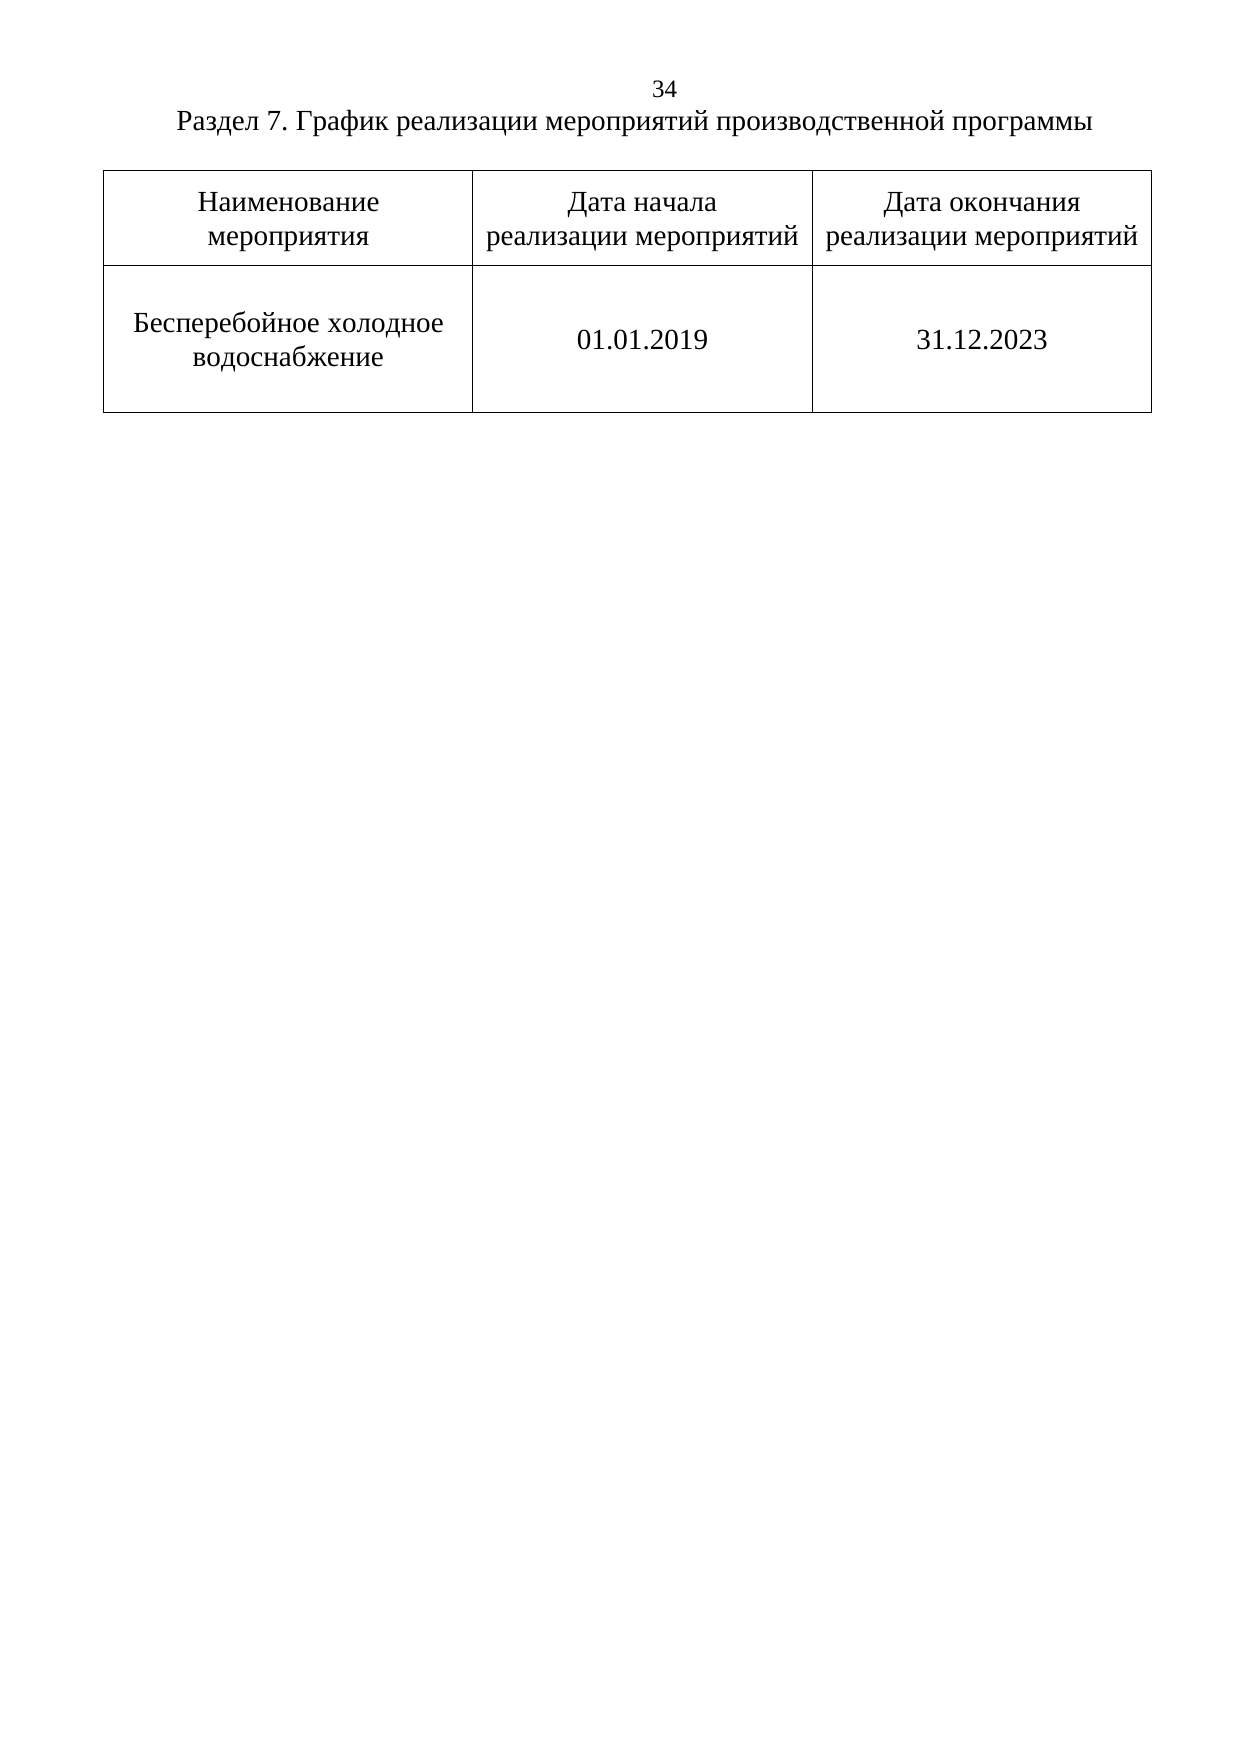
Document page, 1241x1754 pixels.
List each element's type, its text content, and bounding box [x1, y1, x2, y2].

table_header Наименование мероприятия [104, 171, 472, 265]
table_cell 01.01.2019 [473, 266, 812, 412]
text Раздел 7. График реализации мероприятий производственной программы [103, 103, 1166, 136]
table_cell 31.12.2023 [813, 266, 1151, 412]
table_header Дата окончания реализации мероприятий [813, 171, 1151, 265]
table_cell Бесперебойное холодное водоснабжение [104, 266, 472, 412]
table_header Дата начала реализации мероприятий [473, 171, 812, 265]
